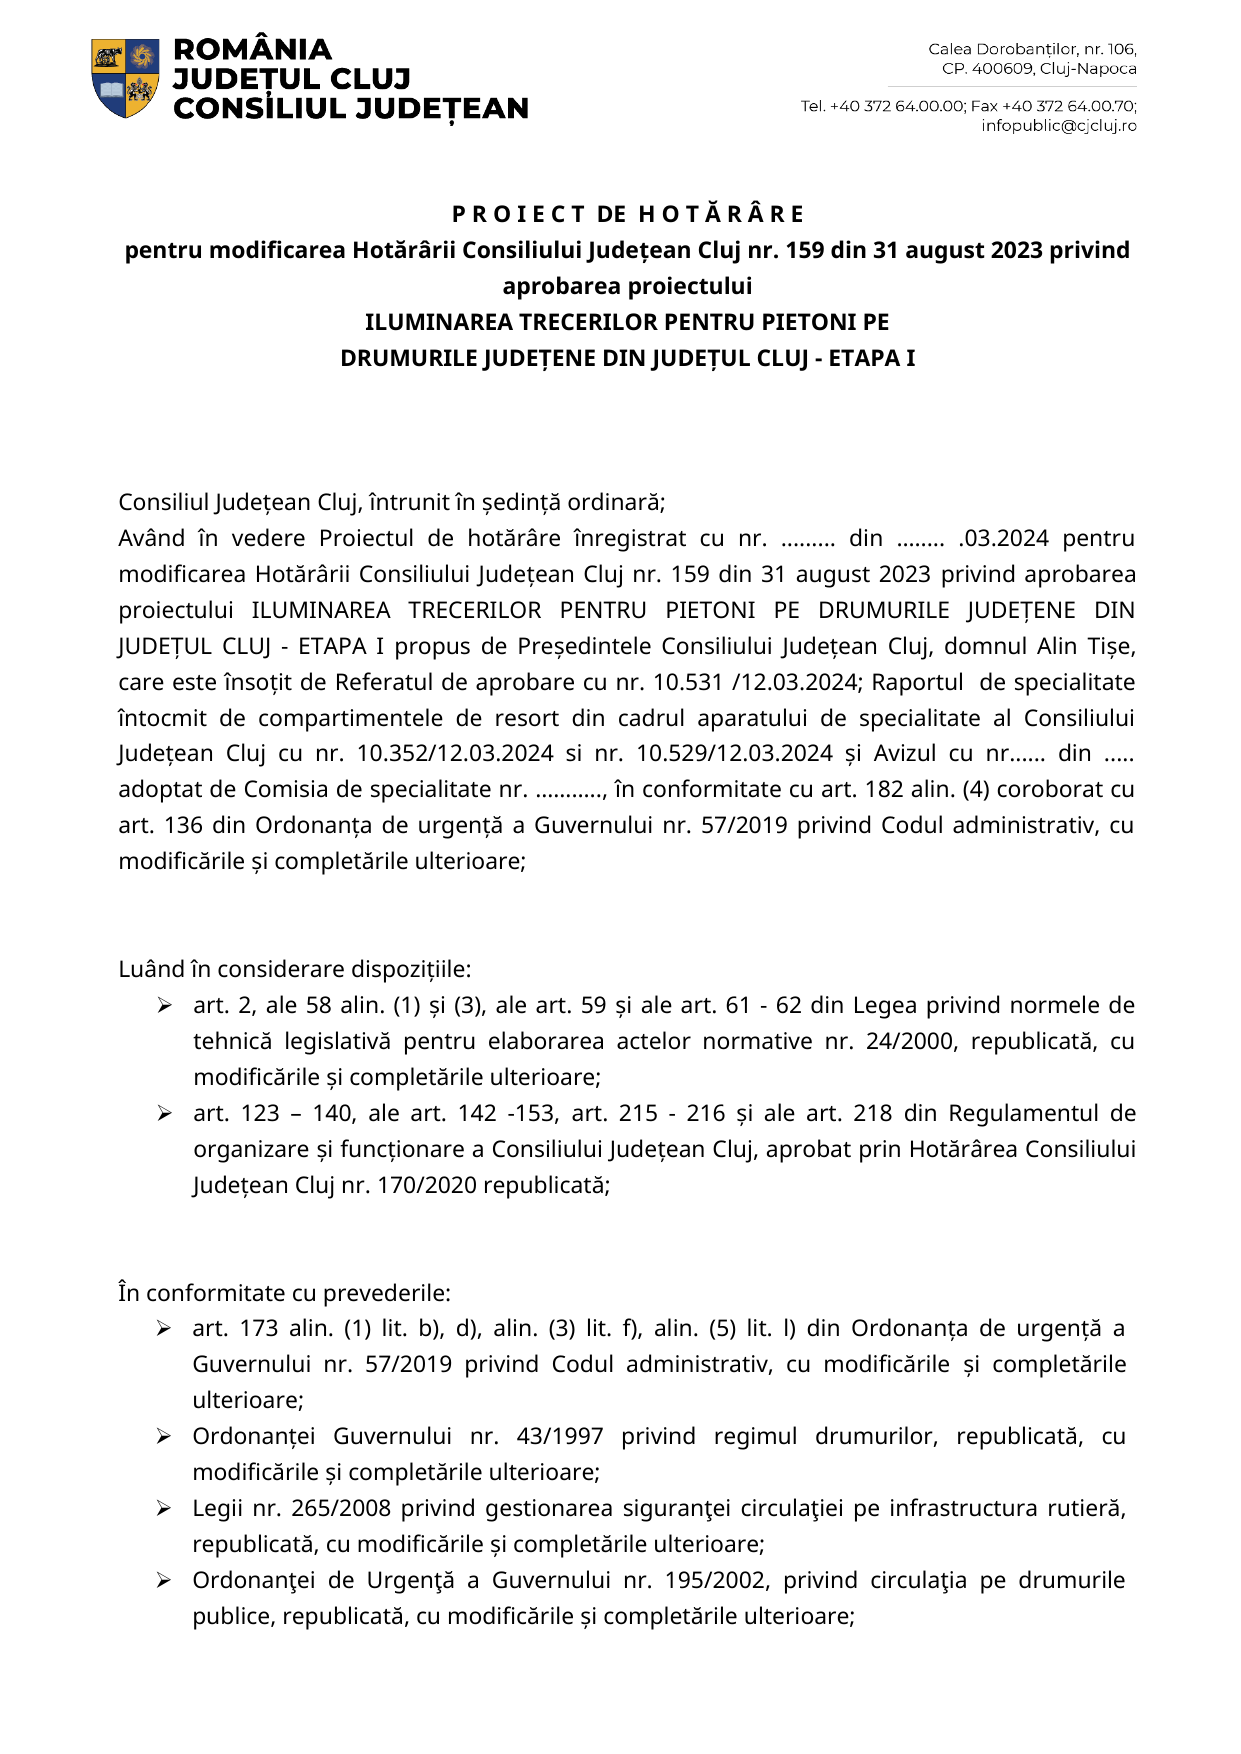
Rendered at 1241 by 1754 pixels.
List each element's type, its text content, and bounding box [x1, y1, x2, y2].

text DRUMURILE JUDEȚENE DIN JUDEȚUL CLUJ - ETAPA I [118, 342, 1137, 373]
list art. 173 alin. (1) lit. b), d), alin. (3) lit. f), alin. (5) lit. l) din Ordonanța de urgență a Guvernului nr. 57/2019 privind Codul administrativ, cu modificările și completările ulterioare; [154, 1312, 1127, 1416]
list Ordonanței Guvernului nr. 43/1997 privind regimul drumurilor, republicată, cu modificările și completările ulterioare; [154, 1420, 1127, 1487]
text Consiliul Judeţean Cluj, întrunit în şedinţă ordinară; [118, 486, 1137, 517]
text În conformitate cu prevederile: [118, 1276, 1137, 1308]
text pentru modificarea Hotărârii Consiliului Judeţean Cluj nr. 159 din 31 august 2023 privind aprobarea proiectului [118, 234, 1137, 301]
list art. 2, ale 58 alin. (1) și (3), ale art. 59 și ale art. 61 - 62 din Legea privind normele de tehnică legislativă pentru elaborarea actelor normative nr. 24/2000, republicată, cu modificările şi completările ulterioare; [156, 989, 1137, 1092]
text Luând în considerare dispozițiile: [118, 953, 1137, 984]
text P R O I E C T DE H O T Ă R Â R E [118, 198, 1137, 229]
text ILUMINAREA TRECERILOR PENTRU PIETONI PE [118, 306, 1137, 337]
picture [91, 32, 528, 126]
text Având în vedere Proiectul de hotărâre înregistrat cu nr. ......... din …..... .03.2024 pentru modificarea Hotărârii Consiliului Judeţean Cluj nr. 159 din 31 august 2023 privind aprobarea proiectului ILUMINAREA TRECERILOR PENTRU PIETONI PE DRUMURILE JUDEȚENE DIN JUDEȚUL CLUJ - ETAPA I propus de Președintele Consiliului Județean Cluj, domnul Alin Tișe, care este însoţit de Referatul de aprobare cu nr. 10.531 /12.03.2024; Raportul de specialitate întocmit de compartimentele de resort din cadrul aparatului de specialitate al Consiliului Judeţean Cluj cu nr. 10.352/12.03.2024 si nr. 10.529/12.03.2024 şi Avizul cu nr...... din ..... adoptat de Comisia de specialitate nr. ……….., în conformitate cu art. 182 alin. (4) coroborat cu art. 136 din Ordonanța de urgență a Guvernului nr. 57/2019 privind Codul administrativ, cu modificările și completările ulterioare; [118, 522, 1137, 876]
list art. 123 – 140, ale art. 142 -153, art. 215 - 216 și ale art. 218 din Regulamentul de organizare şi funcţionare a Consiliului Judeţean Cluj, aprobat prin Hotărârea Consiliului Judeţean Cluj nr. 170/2020 republicată; [156, 1097, 1137, 1200]
list Ordonanţei de Urgenţă a Guvernului nr. 195/2002, privind circulaţia pe drumurile publice, republicată, cu modificările și completările ulterioare; [154, 1564, 1127, 1631]
picture [801, 40, 1137, 135]
list Legii nr. 265/2008 privind gestionarea siguranţei circulaţiei pe infrastructura rutieră, republicată, cu modificările și completările ulterioare; [154, 1492, 1127, 1559]
